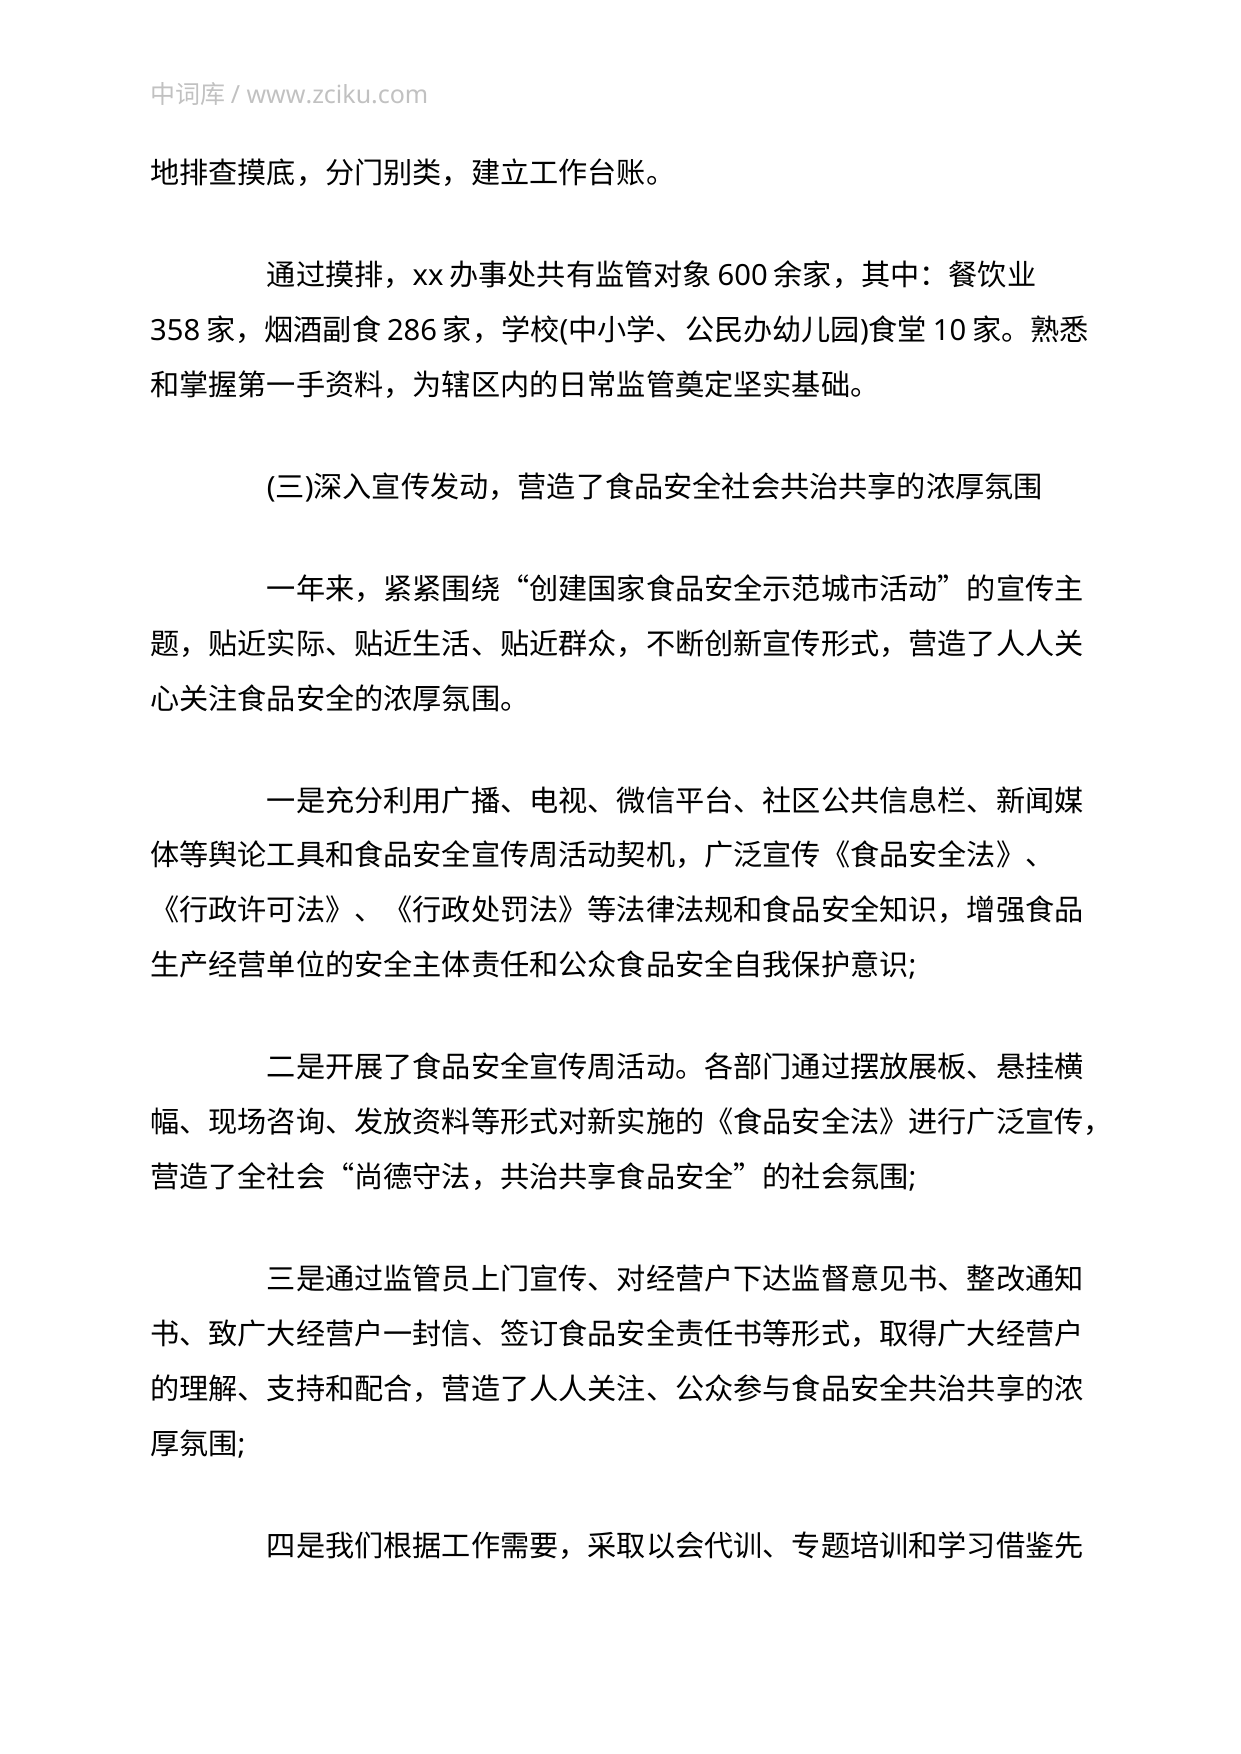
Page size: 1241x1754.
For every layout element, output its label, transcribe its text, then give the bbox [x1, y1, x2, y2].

text 通过摸排，xx办事处共有监管对象600余家，其中：餐饮业358家，烟酒副食286家，学校(中小学、公民办幼儿园)食堂10家。熟悉和掌握第一手资料，为辖区内的日常监管奠定坚实基础。 [150, 252, 1090, 404]
text 三是通过监管员上门宣传、对经营户下达监督意见书、整改通知书、致广大经营户一封信、签订食品安全责任书等形式，取得广大经营户的理解、支持和配合，营造了人人关注、公众参与食品安全共治共享的浓厚氛围; [150, 1256, 1090, 1463]
text (三)深入宣传发动，营造了食品安全社会共治共享的浓厚氛围 [150, 463, 1090, 506]
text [150, 150, 1090, 192]
text 一是充分利用广播、电视、微信平台、社区公共信息栏、新闻媒体等舆论工具和食品安全宣传周活动契机，广泛宣传《食品安全法》、《行政许可法》、《行政处罚法》等法律法规和食品安全知识，增强食品生产经营单位的安全主体责任和公众食品安全自我保护意识; [150, 777, 1090, 984]
text 一年来，紧紧围绕“创建国家食品安全示范城市活动”的宣传主题，贴近实际、贴近生活、贴近群众，不断创新宣传形式，营造了人人关心关注食品安全的浓厚氛围。 [150, 566, 1090, 718]
text 二是开展了食品安全宣传周活动。各部门通过摆放展板、悬挂横幅、现场咨询、发放资料等形式对新实施的《食品安全法》进行广泛宣传，营造了全社会“尚德守法，共治共享食品安全”的社会氛围; [150, 1044, 1090, 1196]
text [150, 1522, 1090, 1564]
